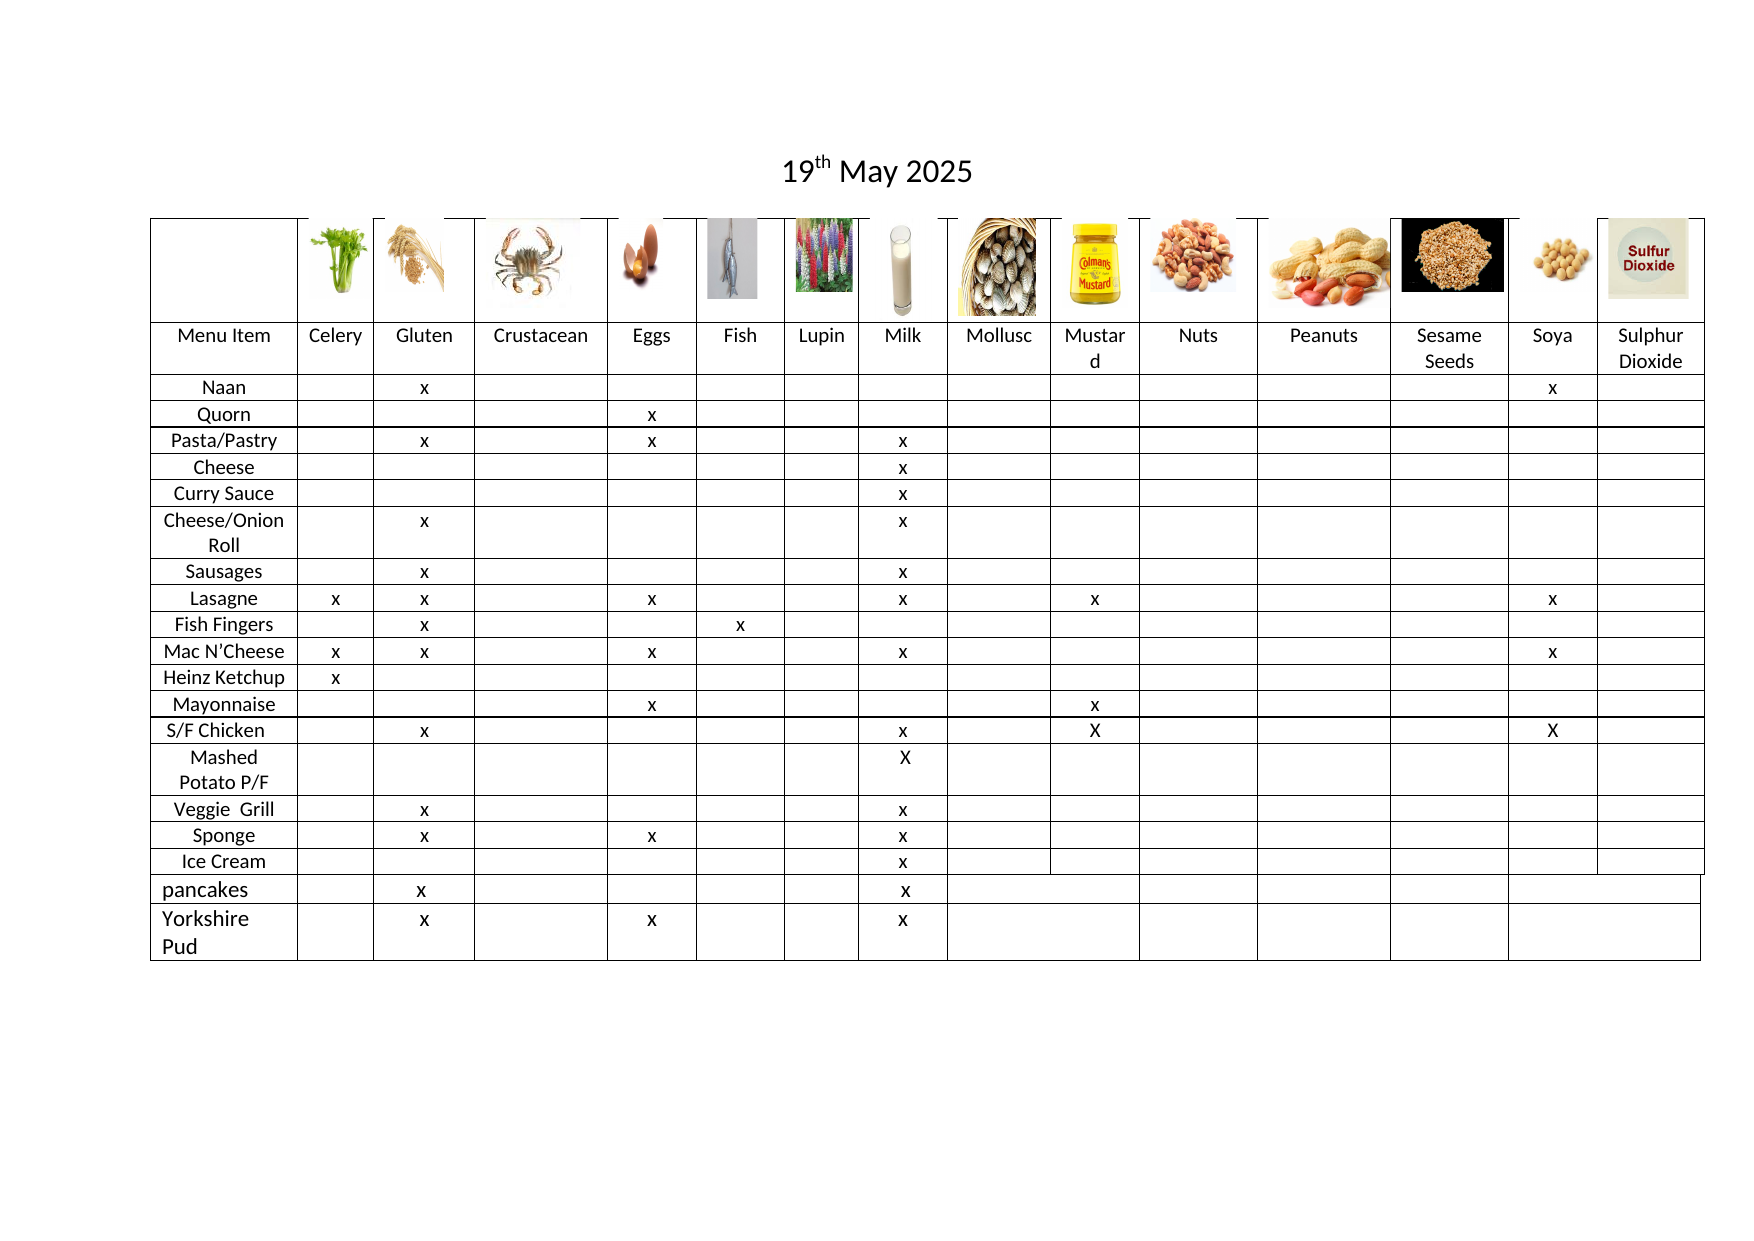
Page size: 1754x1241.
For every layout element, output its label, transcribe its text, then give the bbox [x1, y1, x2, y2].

table_cell [374, 691, 474, 716]
table_cell Cheese [151, 454, 297, 479]
table_cell x [859, 718, 947, 743]
table_cell [298, 849, 373, 874]
table_cell [1509, 744, 1597, 795]
picture [1061, 218, 1129, 308]
table_cell [475, 507, 607, 558]
table_cell Mayonnaise [151, 691, 297, 716]
table_header [859, 219, 869, 322]
table_cell [1598, 480, 1704, 506]
table_header [1258, 219, 1390, 322]
table_cell [1140, 559, 1257, 584]
table_cell x [374, 375, 474, 400]
table_cell [374, 454, 474, 479]
table_cell [608, 665, 696, 690]
table_cell [1509, 822, 1597, 848]
table_cell [948, 904, 1139, 960]
table_cell [948, 585, 1050, 611]
table_cell x [608, 585, 696, 611]
table_cell [697, 691, 784, 716]
table_cell [859, 401, 947, 426]
table_cell Mac N’Cheese [151, 638, 297, 663]
table_cell [1140, 585, 1257, 611]
table_cell Pasta/Pastry [151, 428, 297, 453]
table_cell [859, 691, 947, 716]
table_cell Fish Fingers [151, 612, 297, 637]
table_cell [697, 507, 784, 558]
table_cell [697, 904, 784, 960]
table_cell [697, 744, 784, 795]
table_cell [1391, 796, 1508, 821]
table_cell [1509, 691, 1597, 716]
table_cell [1051, 507, 1139, 558]
table_cell [948, 665, 1050, 690]
table_cell [1598, 612, 1704, 637]
table_cell [1258, 904, 1390, 960]
table_cell [1598, 665, 1704, 690]
table_cell [785, 665, 858, 690]
table_cell [608, 559, 696, 584]
table_cell x [374, 796, 474, 821]
table_cell [948, 401, 1050, 426]
table_cell [1051, 428, 1139, 453]
table_cell [1258, 401, 1390, 426]
table_cell [785, 454, 858, 479]
table_cell X [1051, 718, 1139, 743]
table_cell Cheese/Onion Roll [151, 507, 297, 558]
table_cell Lupin [785, 323, 858, 373]
table_cell Crustacean [475, 323, 607, 373]
picture [795, 218, 853, 292]
table_cell [697, 585, 784, 611]
table_cell Soya [1509, 323, 1597, 373]
table_cell [298, 428, 373, 453]
picture [1150, 218, 1237, 292]
table_cell [785, 559, 858, 584]
table_cell [1140, 875, 1257, 903]
table_cell [1509, 665, 1597, 690]
table_cell [1258, 375, 1390, 400]
table_cell [1258, 875, 1390, 903]
table_cell [1598, 718, 1704, 743]
table_header [785, 219, 858, 322]
table_cell x [374, 507, 474, 558]
table_cell x [859, 796, 947, 821]
table_cell [948, 718, 1050, 743]
table_cell [1258, 612, 1390, 637]
table_cell [475, 638, 607, 663]
table_cell x [1051, 585, 1139, 611]
table_cell [1509, 480, 1597, 506]
table_cell [1140, 849, 1257, 874]
table_cell [298, 401, 373, 426]
table_cell [1258, 665, 1390, 690]
table_cell pancakes [151, 875, 297, 903]
table_cell [785, 401, 858, 426]
table_cell [1391, 904, 1508, 960]
table_cell [475, 612, 607, 637]
picture [958, 218, 1036, 316]
table_cell x [859, 849, 947, 874]
table_cell [475, 428, 607, 453]
picture [1608, 218, 1689, 299]
table_cell [697, 849, 784, 874]
table_cell [1140, 744, 1257, 795]
picture [1401, 218, 1504, 292]
table_cell Peanuts [1258, 323, 1390, 373]
table_cell Curry Sauce [151, 480, 297, 506]
table_cell x [859, 454, 947, 479]
table_cell [697, 428, 784, 453]
table_cell [785, 428, 858, 453]
table_cell [948, 875, 1139, 903]
table_cell Menu Item [151, 323, 297, 373]
table_cell S/F Chicken [151, 718, 297, 743]
table_cell x [608, 822, 696, 848]
table_cell [475, 822, 607, 848]
table_cell [1598, 796, 1704, 821]
table_cell [475, 665, 607, 690]
table_cell x [1051, 691, 1139, 716]
table_cell [1509, 612, 1597, 637]
table_cell [1140, 480, 1257, 506]
table_cell x [298, 585, 373, 611]
table_cell [1391, 507, 1508, 558]
table_cell Mollusc [948, 323, 1050, 373]
table_cell [859, 375, 947, 400]
table_cell [1391, 585, 1508, 611]
table_cell [785, 875, 858, 903]
picture [618, 218, 664, 292]
table_cell [1391, 849, 1508, 874]
table_header [298, 219, 373, 322]
table_cell [948, 507, 1050, 558]
table_cell [1598, 691, 1704, 716]
table_cell [608, 375, 696, 400]
table_cell [1258, 691, 1390, 716]
table_cell x [374, 585, 474, 611]
table_cell x [859, 822, 947, 848]
table_cell x [374, 822, 474, 848]
table_cell [1140, 822, 1257, 848]
table_cell [1258, 454, 1390, 479]
table_cell [298, 744, 373, 795]
table_cell [608, 507, 696, 558]
table_cell [1051, 454, 1139, 479]
table_cell Mashed Potato P/F [151, 744, 297, 795]
table_cell [608, 796, 696, 821]
table_header [151, 219, 297, 322]
table_cell [475, 796, 607, 821]
table_cell [1051, 612, 1139, 637]
table_cell [374, 849, 474, 874]
table_cell [697, 875, 784, 903]
table_cell [608, 744, 696, 795]
table_cell x [608, 401, 696, 426]
table_cell [1598, 849, 1704, 874]
table_header [1598, 219, 1704, 322]
table_cell [1509, 401, 1597, 426]
table_cell [1509, 849, 1597, 874]
table_cell [475, 375, 607, 400]
table_cell [298, 507, 373, 558]
table_cell [475, 401, 607, 426]
table_cell [1258, 638, 1390, 663]
table_cell [785, 718, 858, 743]
table_cell [1051, 796, 1139, 821]
table_header [1051, 219, 1139, 322]
table_cell [608, 718, 696, 743]
table_header [374, 219, 474, 322]
table_cell [948, 612, 1050, 637]
table_cell [1140, 428, 1257, 453]
table_cell Sausages [151, 559, 297, 584]
table_cell [785, 638, 858, 663]
table_cell [697, 665, 784, 690]
table_cell [298, 691, 373, 716]
table_cell [1140, 665, 1257, 690]
table_cell [785, 585, 858, 611]
table_cell [1140, 507, 1257, 558]
table_header [938, 219, 947, 322]
table_cell [948, 480, 1050, 506]
table_cell Sulphur Dioxide [1598, 323, 1704, 373]
table_cell [1258, 507, 1390, 558]
table_cell [785, 375, 858, 400]
table_cell [697, 401, 784, 426]
table_cell [1140, 638, 1257, 663]
table_cell [1509, 796, 1597, 821]
table_cell [608, 849, 696, 874]
table_cell [1140, 401, 1257, 426]
table_cell x [1509, 375, 1597, 400]
table_cell [475, 904, 607, 960]
table_cell [948, 744, 1050, 795]
table_cell [785, 480, 858, 506]
table_cell [374, 480, 474, 506]
table_cell [1051, 480, 1139, 506]
table_cell [1391, 691, 1508, 716]
table_header [697, 219, 784, 322]
table_cell x [608, 638, 696, 663]
table_cell [298, 875, 373, 903]
table_cell [697, 796, 784, 821]
picture [485, 218, 581, 308]
table_cell x [374, 559, 474, 584]
table_cell [1258, 744, 1390, 795]
table_cell Yorkshire Pud [151, 904, 297, 960]
table_cell [475, 559, 607, 584]
table_cell x [374, 718, 474, 743]
table_cell [1051, 638, 1139, 663]
picture [308, 218, 373, 299]
table_cell [374, 665, 474, 690]
table_cell [298, 796, 373, 821]
table_cell [608, 612, 696, 637]
table_cell [1051, 822, 1139, 848]
table_cell x [298, 638, 373, 663]
table_cell [1140, 454, 1257, 479]
table_cell [948, 428, 1050, 453]
table_cell [948, 559, 1050, 584]
table_cell [1140, 691, 1257, 716]
table_cell [1051, 849, 1139, 874]
table_cell Eggs [608, 323, 696, 373]
table_cell [1391, 822, 1508, 848]
table_cell [1258, 559, 1390, 584]
table_cell x [859, 480, 947, 506]
table_cell [785, 796, 858, 821]
table_cell x [859, 638, 947, 663]
table_cell [475, 691, 607, 716]
table_cell [1140, 375, 1257, 400]
table_cell [374, 744, 474, 795]
table_cell [1509, 559, 1597, 584]
table_cell x [608, 428, 696, 453]
table_header [608, 219, 696, 322]
table_cell x [374, 904, 474, 960]
table_cell [697, 718, 784, 743]
table_cell [1258, 428, 1390, 453]
table_cell [1391, 638, 1508, 663]
table_cell [1598, 507, 1704, 558]
table_cell [1391, 744, 1508, 795]
table_cell X [859, 744, 947, 795]
table_cell x [608, 691, 696, 716]
table_cell Veggie Grill [151, 796, 297, 821]
table_cell Nuts [1140, 323, 1257, 373]
table_cell [1391, 428, 1508, 453]
table_cell [1391, 454, 1508, 479]
picture [1519, 218, 1597, 292]
table_cell x [859, 428, 947, 453]
table_cell x [859, 585, 947, 611]
table_cell Sesame Seeds [1391, 323, 1508, 373]
table_cell [1140, 718, 1257, 743]
table_cell [697, 822, 784, 848]
table_header [475, 219, 607, 322]
table_cell x [298, 665, 373, 690]
table_cell [1391, 401, 1508, 426]
picture [1268, 218, 1391, 308]
table_cell [948, 796, 1050, 821]
table_header [1140, 219, 1257, 322]
table_cell [1051, 375, 1139, 400]
table_cell [608, 875, 696, 903]
table_cell [1391, 665, 1508, 690]
table_cell [1509, 507, 1597, 558]
table_cell [1391, 718, 1508, 743]
table_cell [475, 875, 607, 903]
table_cell x [859, 904, 947, 960]
table_cell [948, 454, 1050, 479]
table_cell [475, 480, 607, 506]
table_cell [1258, 796, 1390, 821]
table_cell x [697, 612, 784, 637]
table_cell [1140, 796, 1257, 821]
table_cell [948, 691, 1050, 716]
table_cell [1258, 718, 1390, 743]
table_cell [948, 822, 1050, 848]
table_cell Lasagne [151, 585, 297, 611]
table_header [1391, 219, 1508, 322]
table_cell [1598, 401, 1704, 426]
table_cell x [859, 559, 947, 584]
table_cell [475, 585, 607, 611]
table_cell [475, 849, 607, 874]
table_cell [1258, 849, 1390, 874]
table_cell [1051, 744, 1139, 795]
table_cell [298, 904, 373, 960]
table_cell [1258, 480, 1390, 506]
table_cell [1391, 480, 1508, 506]
table_cell Sponge [151, 822, 297, 848]
table_cell x [859, 875, 947, 903]
table_cell x [374, 638, 474, 663]
table_cell Milk [859, 323, 947, 373]
table_cell [785, 507, 858, 558]
table_cell [697, 375, 784, 400]
table_cell [785, 849, 858, 874]
table_cell Fish [697, 323, 784, 373]
table_cell x [608, 904, 696, 960]
table_cell [298, 375, 373, 400]
table_cell [298, 822, 373, 848]
picture [869, 218, 938, 322]
table_cell Naan [151, 375, 297, 400]
table_cell [1509, 904, 1700, 960]
table_cell [1391, 875, 1508, 903]
table_cell [1598, 428, 1704, 453]
table_cell [1509, 454, 1597, 479]
table_cell [948, 638, 1050, 663]
table_cell Quorn [151, 401, 297, 426]
table_cell [1140, 612, 1257, 637]
table_cell [608, 454, 696, 479]
table_cell [1258, 585, 1390, 611]
table_cell [785, 691, 858, 716]
table_cell [298, 718, 373, 743]
table_cell [697, 480, 784, 506]
table_cell [948, 375, 1050, 400]
table_cell [1051, 559, 1139, 584]
table_cell [859, 665, 947, 690]
table_cell [1598, 454, 1704, 479]
table_cell [1598, 822, 1704, 848]
table_cell [785, 744, 858, 795]
picture [707, 218, 758, 299]
table_cell [1598, 559, 1704, 584]
table_cell [475, 744, 607, 795]
table_cell [298, 480, 373, 506]
table_cell [1258, 822, 1390, 848]
table_cell [859, 612, 947, 637]
table_cell x [374, 428, 474, 453]
table_cell [1391, 375, 1508, 400]
table_cell [948, 849, 1050, 874]
table_cell [298, 612, 373, 637]
table_cell x [1509, 638, 1597, 663]
table_cell x [1509, 585, 1597, 611]
table_cell Ice Cream [151, 849, 297, 874]
table_cell [697, 638, 784, 663]
text 19th May 2025 [150, 150, 1604, 191]
table_cell [1391, 559, 1508, 584]
table_cell [298, 559, 373, 584]
table_cell Heinz Ketchup [151, 665, 297, 690]
table_cell X [1509, 718, 1597, 743]
table_cell [608, 480, 696, 506]
table_cell [785, 612, 858, 637]
table_cell [1391, 612, 1508, 637]
table_cell [1598, 638, 1704, 663]
table_cell x [374, 875, 474, 903]
table_cell [697, 454, 784, 479]
table_cell [298, 454, 373, 479]
table_cell [785, 904, 858, 960]
table_cell [1051, 401, 1139, 426]
table_cell [1140, 904, 1257, 960]
table_cell [1598, 585, 1704, 611]
table_cell [1509, 428, 1597, 453]
table_cell [374, 401, 474, 426]
table_cell x [859, 507, 947, 558]
table_cell [475, 718, 607, 743]
table_cell [1051, 665, 1139, 690]
picture [385, 218, 444, 292]
table_cell Celery [298, 323, 373, 373]
table_header [1509, 219, 1597, 322]
table_cell [475, 454, 607, 479]
table_cell Gluten [374, 323, 474, 373]
table_cell [1509, 875, 1700, 903]
table_cell [1598, 375, 1704, 400]
table_cell x [374, 612, 474, 637]
table_cell [697, 559, 784, 584]
table_cell Mustard [1051, 323, 1139, 373]
table_cell [785, 822, 858, 848]
table_cell [1598, 744, 1704, 795]
table_header [948, 219, 1050, 322]
